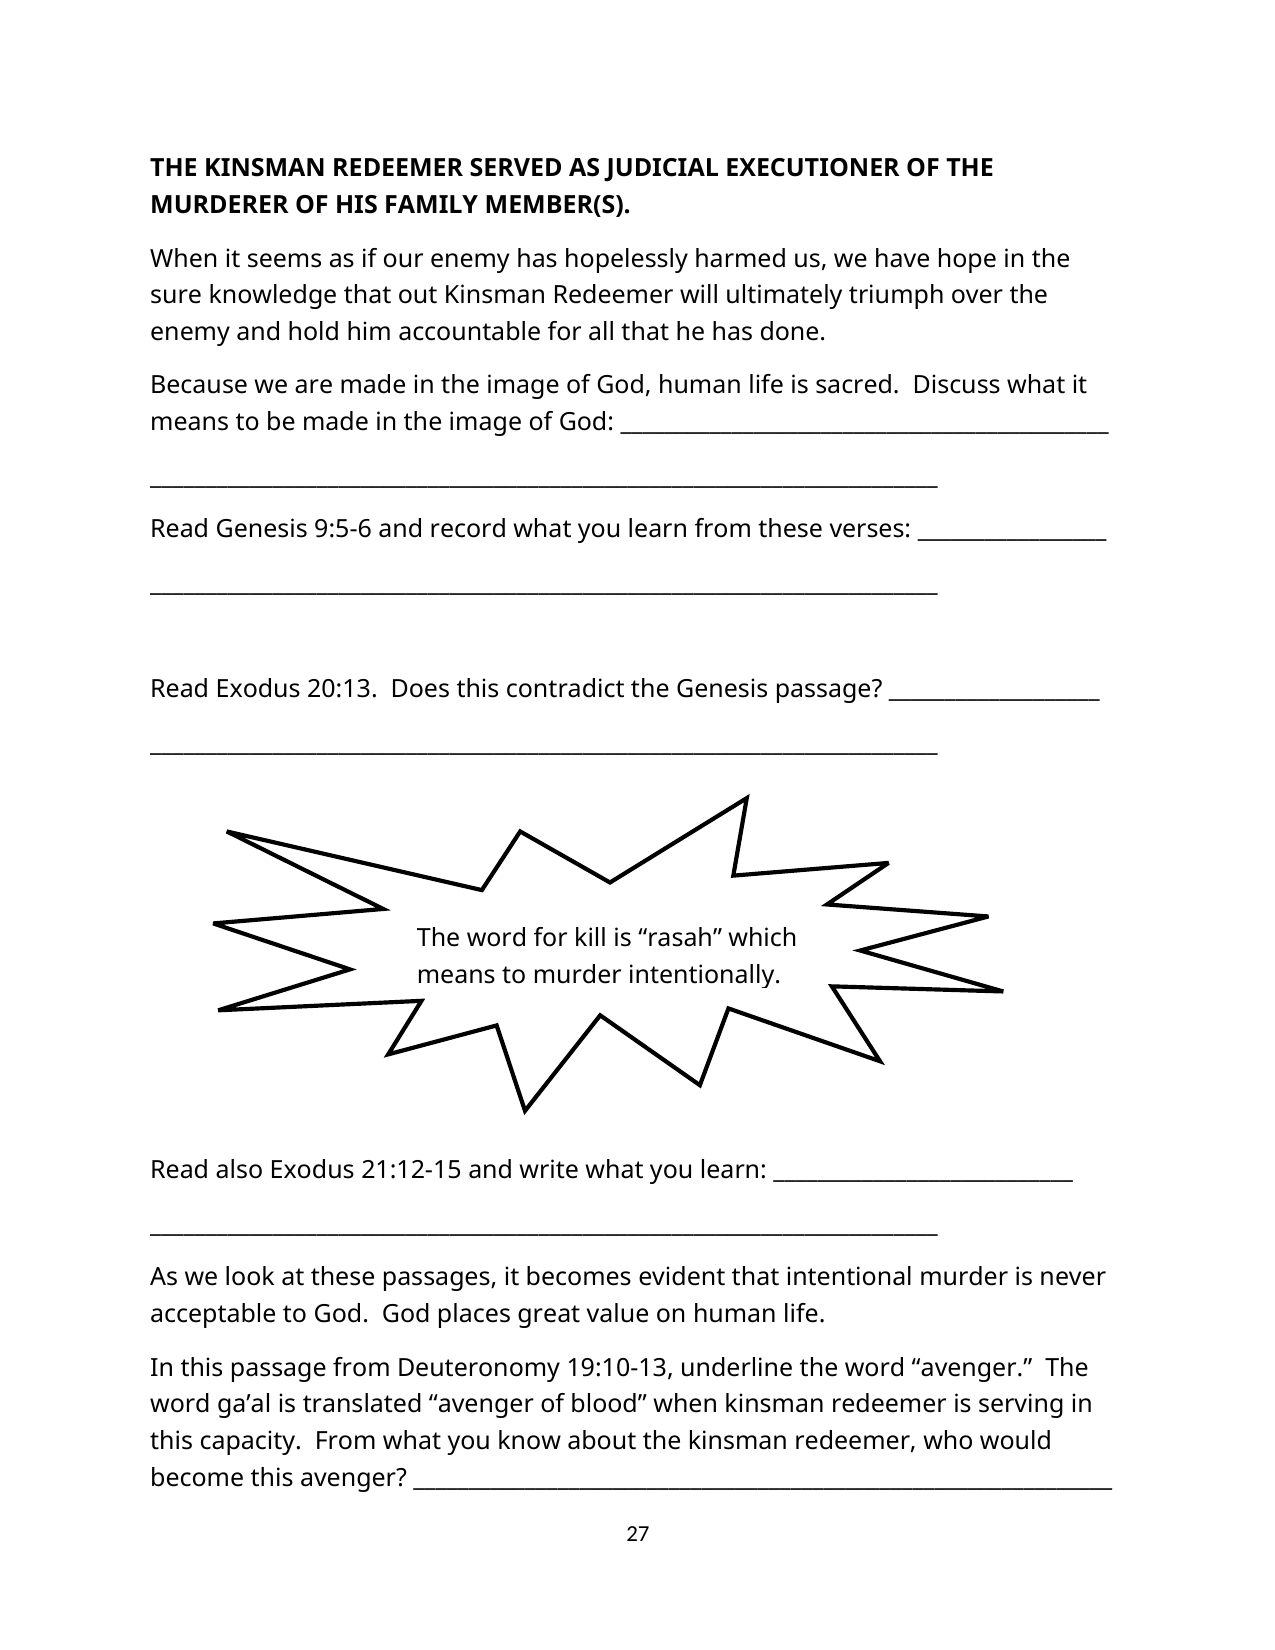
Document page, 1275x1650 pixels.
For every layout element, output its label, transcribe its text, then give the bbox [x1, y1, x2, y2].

text Read Genesis 9:5-6 and record what you learn from these verses: _________________ [150, 511, 1125, 545]
text _______________________________________________________________________ [150, 724, 1125, 759]
text THE KINSMAN REDEEMER SERVED AS JUDICIAL EXECUTIONER OF THE MURDERER OF HIS FAMILY MEMBER(S). [150, 150, 1125, 221]
text Read also Exodus 21:12-15 and write what you learn: ___________________________ [150, 1152, 1125, 1186]
text In this passage from Deuteronomy 19:10-13, underline the word “avenger.” The word ga’al is translated “avenger of blood” when kinsman redeemer is serving in this capacity. From what you know about the kinsman redeemer, who would become this avenger? _______________________________________________________________ [150, 1349, 1125, 1493]
text Read Exodus 20:13. Does this contradict the Genesis passage? ___________________ [150, 671, 1125, 705]
text When it seems as if our enemy has hopelessly harmed us, we have hope in the sure knowledge that out Kinsman Redeemer will ultimately triumph over the enemy and hold him accountable for all that he has done. [150, 240, 1125, 348]
text _______________________________________________________________________ [150, 1206, 1125, 1239]
text Because we are made in the image of God, human life is sacred. Discuss what it means to be made in the image of God: ____________________________________________ [150, 367, 1125, 438]
text _______________________________________________________________________ [150, 564, 1125, 598]
text As we look at these passages, it becomes evident that intentional murder is never acceptable to God. God places great value on human life. [150, 1259, 1125, 1330]
text _______________________________________________________________________ [150, 457, 1125, 491]
